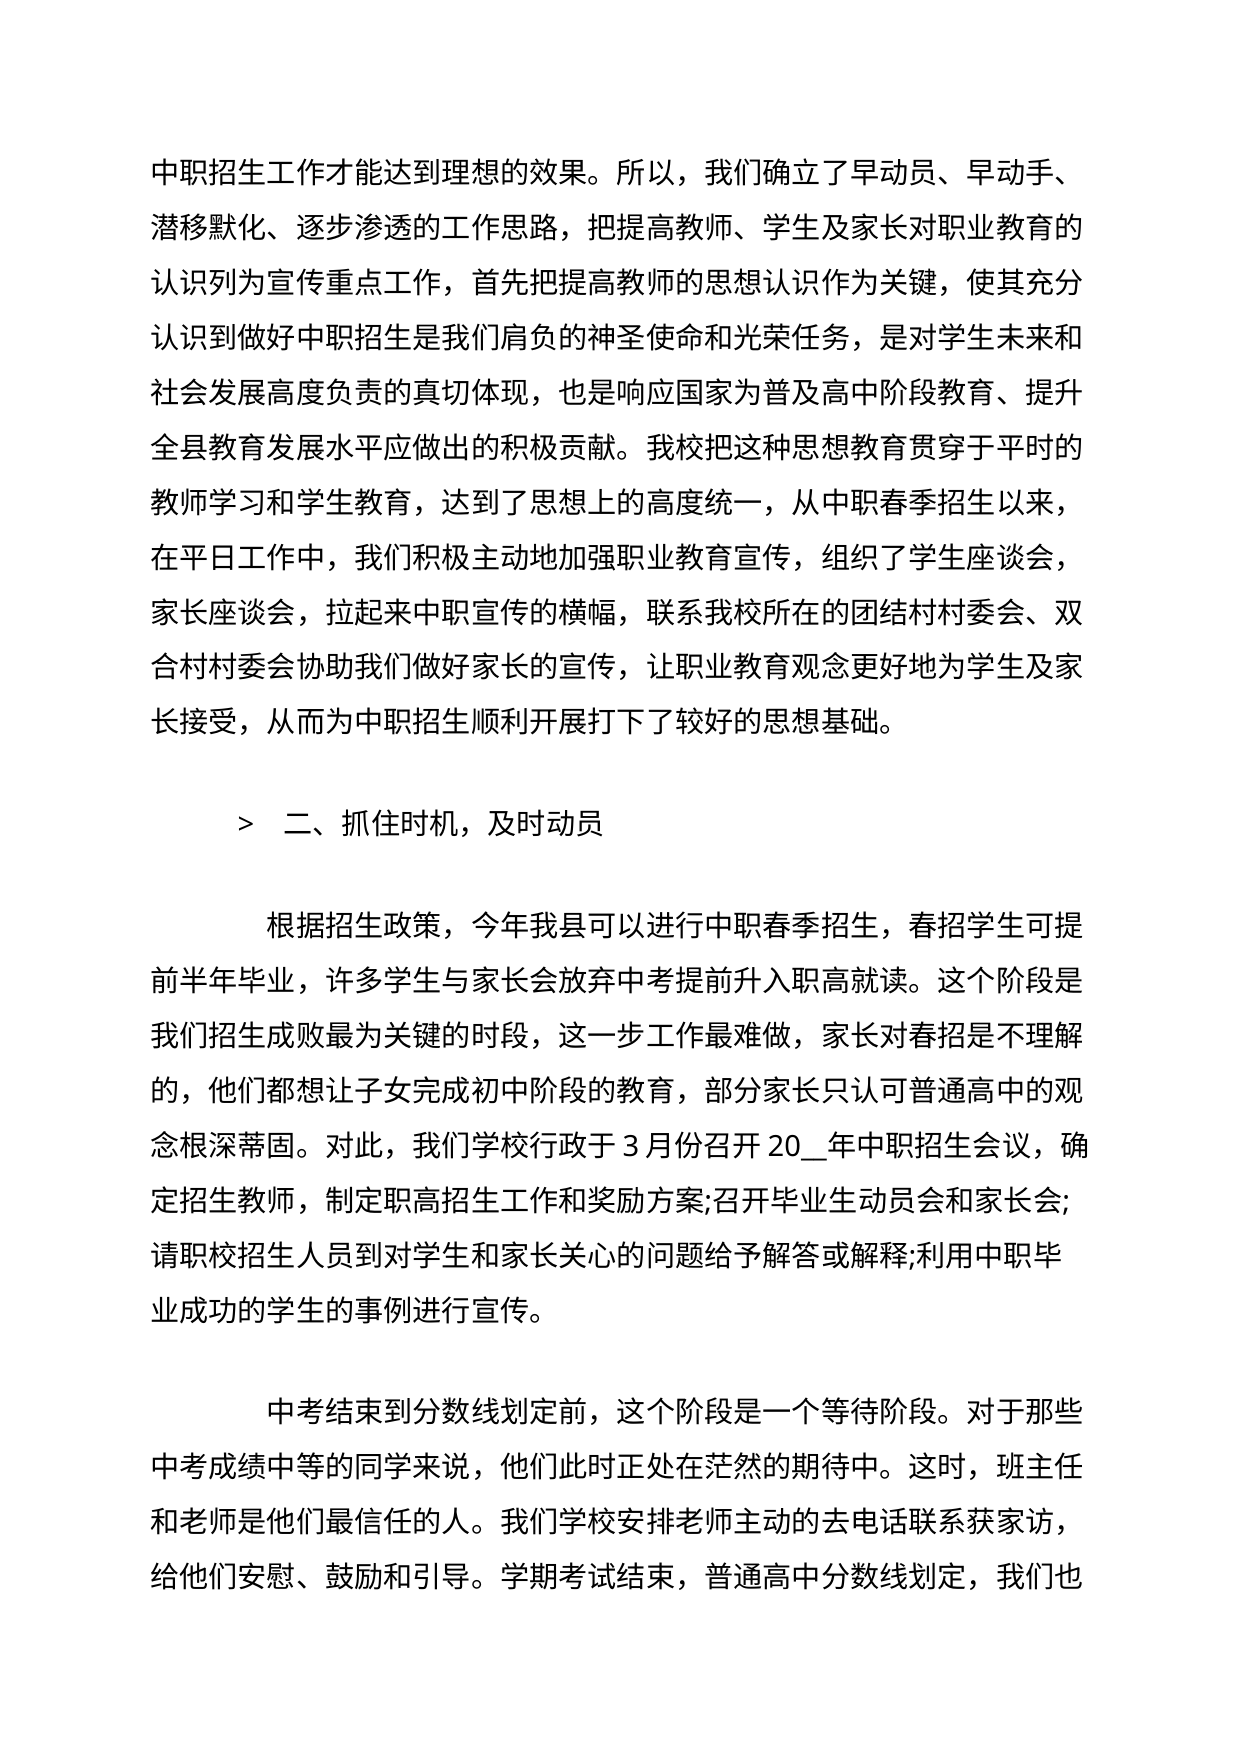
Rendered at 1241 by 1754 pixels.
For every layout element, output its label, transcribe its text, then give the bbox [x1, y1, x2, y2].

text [150, 150, 1090, 741]
text 根据招生政策，今年我县可以进行中职春季招生，春招学生可提前半年毕业，许多学生与家长会放弃中考提前升入职高就读。这个阶段是我们招生成败最为关键的时段，这一步工作最难做，家长对春招是不理解的，他们都想让子女完成初中阶段的教育，部分家长只认可普通高中的观念根深蒂固。对此，我们学校行政于3月份召开20__年中职招生会议，确定招生教师，制定职高招生工作和奖励方案;召开毕业生动员会和家长会;请职校招生人员到对学生和家长关心的问题给予解答或解释;利用中职毕业成功的学生的事例进行宣传。 [150, 903, 1090, 1329]
text > 二、抓住时机，及时动员 [150, 801, 1090, 843]
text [150, 1389, 1090, 1596]
